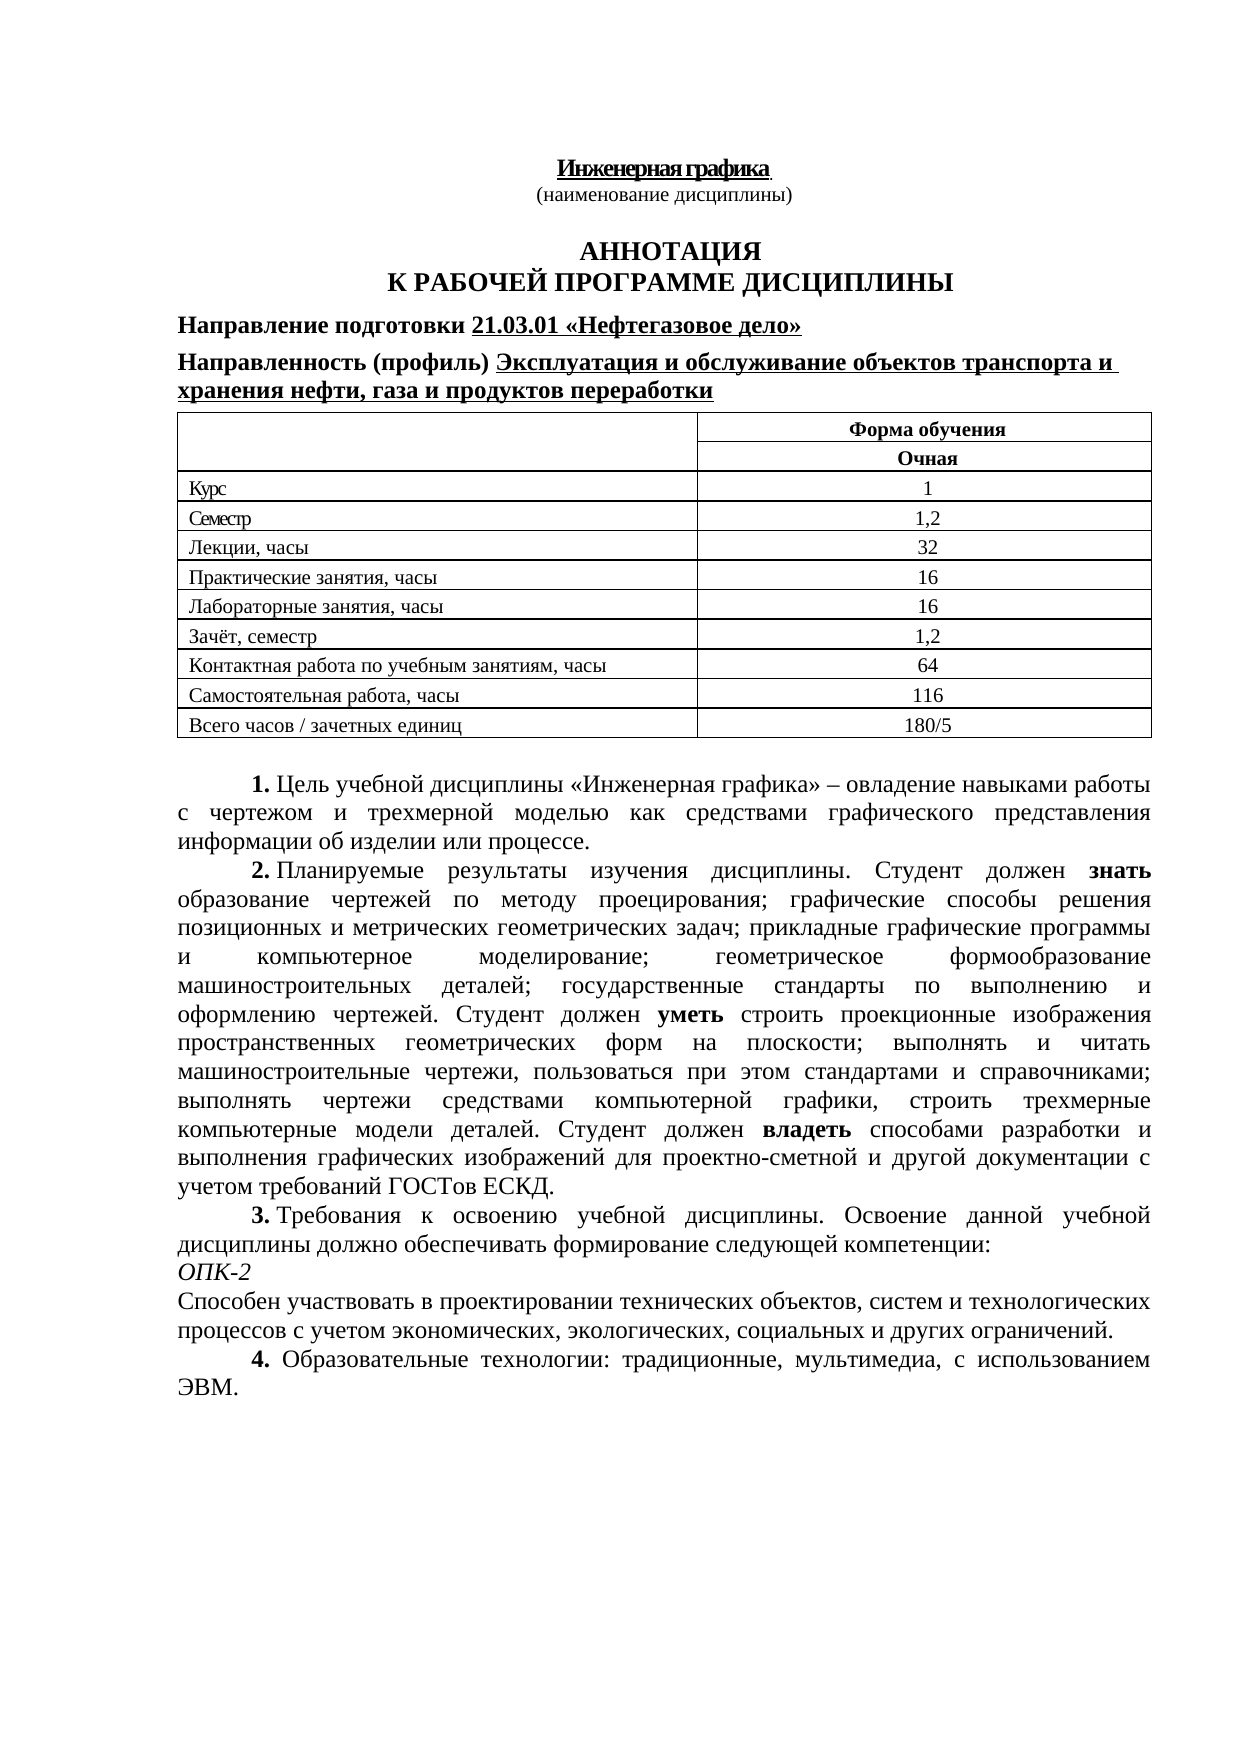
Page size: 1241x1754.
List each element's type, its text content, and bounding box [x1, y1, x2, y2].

table_cell Практические занятия, часы [178, 561, 697, 589]
text (наименование дисциплины) [177, 182, 1152, 206]
table_cell 116 [698, 679, 1151, 707]
table_cell 1,2 [698, 620, 1151, 648]
text К РАБОЧЕЙ ПРОГРАММЕ ДИСЦИПЛИНЫ [177, 266, 1152, 297]
text 4. Образовательные технологии: традиционные, мультимедиа, с использованием ЭВМ. [177, 1344, 1152, 1401]
table_cell 1 [698, 472, 1151, 500]
text 3. Требования к освоению учебной дисциплины. Освоение данной учебной дисциплины должно обеспечивать формирование следующей компетенции: [177, 1200, 1152, 1257]
table_cell 16 [698, 590, 1151, 618]
table_cell 64 [698, 650, 1151, 677]
text Направление подготовки 21.03.01 «Нефтегазовое дело» [177, 310, 1152, 338]
table_header [178, 413, 697, 470]
table_cell 1,2 [698, 502, 1151, 529]
table_cell Зачёт, семестр [178, 620, 697, 648]
table_cell Лабораторные занятия, часы [178, 590, 697, 618]
table_header Форма обучения [698, 413, 1151, 441]
table_cell Очная [698, 442, 1151, 470]
text Способен участвовать в проектировании технических объектов, систем и технологических процессов с учетом экономических, экологических, социальных и других ограничений. [177, 1286, 1152, 1344]
table_cell Самостоятельная работа, часы [178, 679, 697, 707]
table_cell 180/5 [698, 709, 1151, 737]
table_cell Всего часов / зачетных единиц [178, 709, 697, 737]
text 2. Планируемые результаты изучения дисциплины. Студент должен знать образование чертежей по методу проецирования; графические способы решения позиционных и метрических геометрических задач; прикладные графические программы и компьютерное моделирование; геометрическое формообразование машиностроительных деталей; государственные стандарты по выполнению и оформлению чертежей. Студент должен уметь строить проекционные изображения пространственных геометрических форм на плоскости; выполнять и читать машиностроительные чертежи, пользоваться при этом стандартами и справочниками; выполнять чертежи средствами компьютерной графики, строить трехмерные компьютерные модели деталей. Студент должен владеть способами разработки и выполнения графических изображений для проектно-сметной и другой документации с учетом требований ГОСТов ЕСКД. [177, 855, 1152, 1200]
table_cell Лекции, часы [178, 531, 697, 559]
text Инженерная графика [177, 153, 1152, 182]
text ОПК-2 [177, 1257, 1152, 1286]
table_cell Курс [178, 472, 697, 500]
text Направленность (профиль) Эксплуатация и обслуживание объектов транспорта и хранения нефти, газа и продуктов переработки [177, 347, 1152, 404]
text АННОТАЦИЯ [177, 235, 1152, 266]
table_cell Контактная работа по учебным занятиям, часы [178, 650, 697, 677]
text 1. Цель учебной дисциплины «Инженерная графика» – овладение навыками работы с чертежом и трехмерной моделью как средствами графического представления информации об изделии или процессе. [177, 769, 1152, 855]
table_cell 32 [698, 531, 1151, 559]
table_cell Семестр [178, 502, 697, 529]
table_cell 16 [698, 561, 1151, 589]
